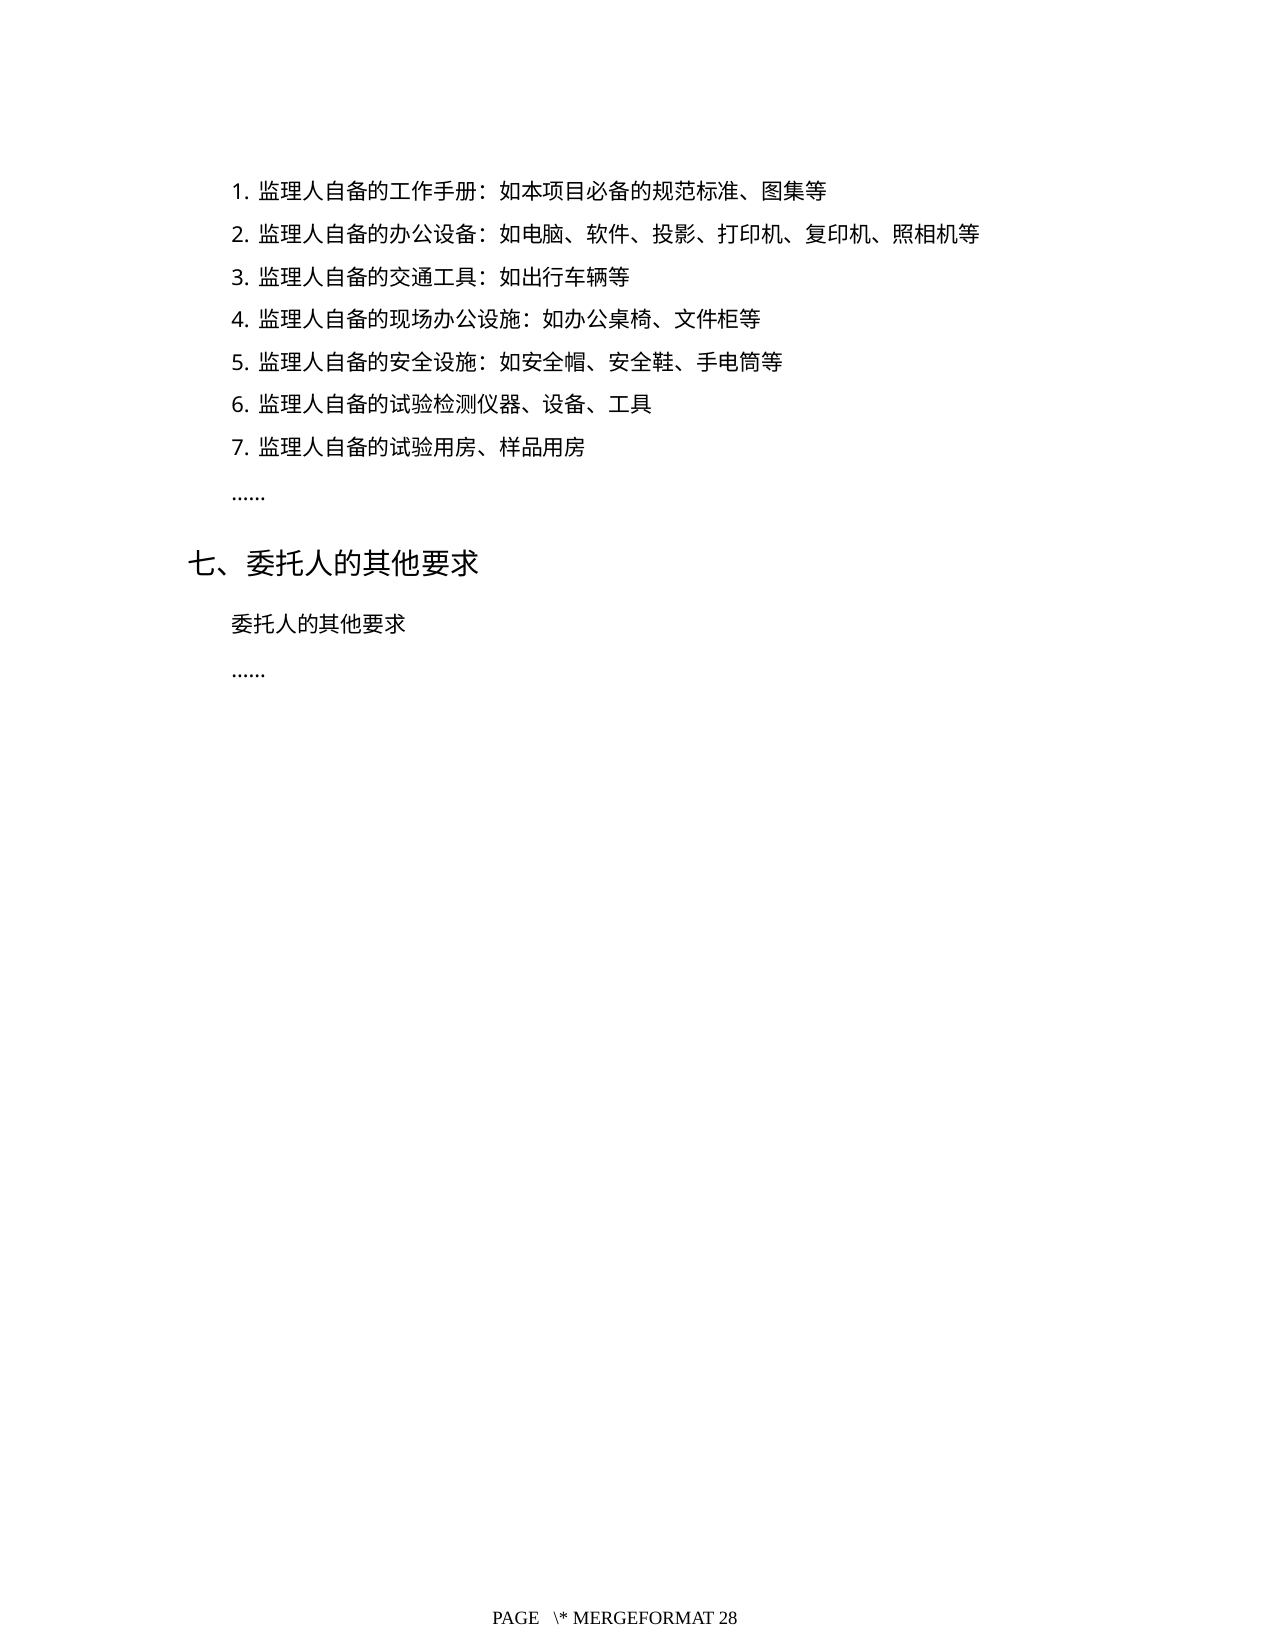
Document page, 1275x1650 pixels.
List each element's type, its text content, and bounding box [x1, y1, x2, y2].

list 监理人自备的安全设施：如安全帽、安全鞋、手电筒等 [231, 349, 1125, 375]
text …… [231, 477, 1125, 507]
list 监理人自备的交通工具：如出行车辆等 [231, 264, 1125, 290]
list 监理人自备的试验检测仪器、设备、工具 [231, 391, 1125, 418]
text …… [231, 654, 1125, 684]
list 监理人自备的试验用房、样品用房 [231, 434, 1125, 461]
list 监理人自备的工作手册：如本项目必备的规范标准、图集等 [231, 178, 1125, 205]
text 七、委托人的其他要求 [187, 547, 1125, 581]
list 监理人自备的办公设备：如电脑、软件、投影、打印机、复印机、照相机等 [231, 221, 1125, 248]
text 委托人的其他要求 [231, 613, 1125, 638]
list 监理人自备的现场办公设施：如办公桌椅、文件柜等 [231, 306, 1125, 333]
